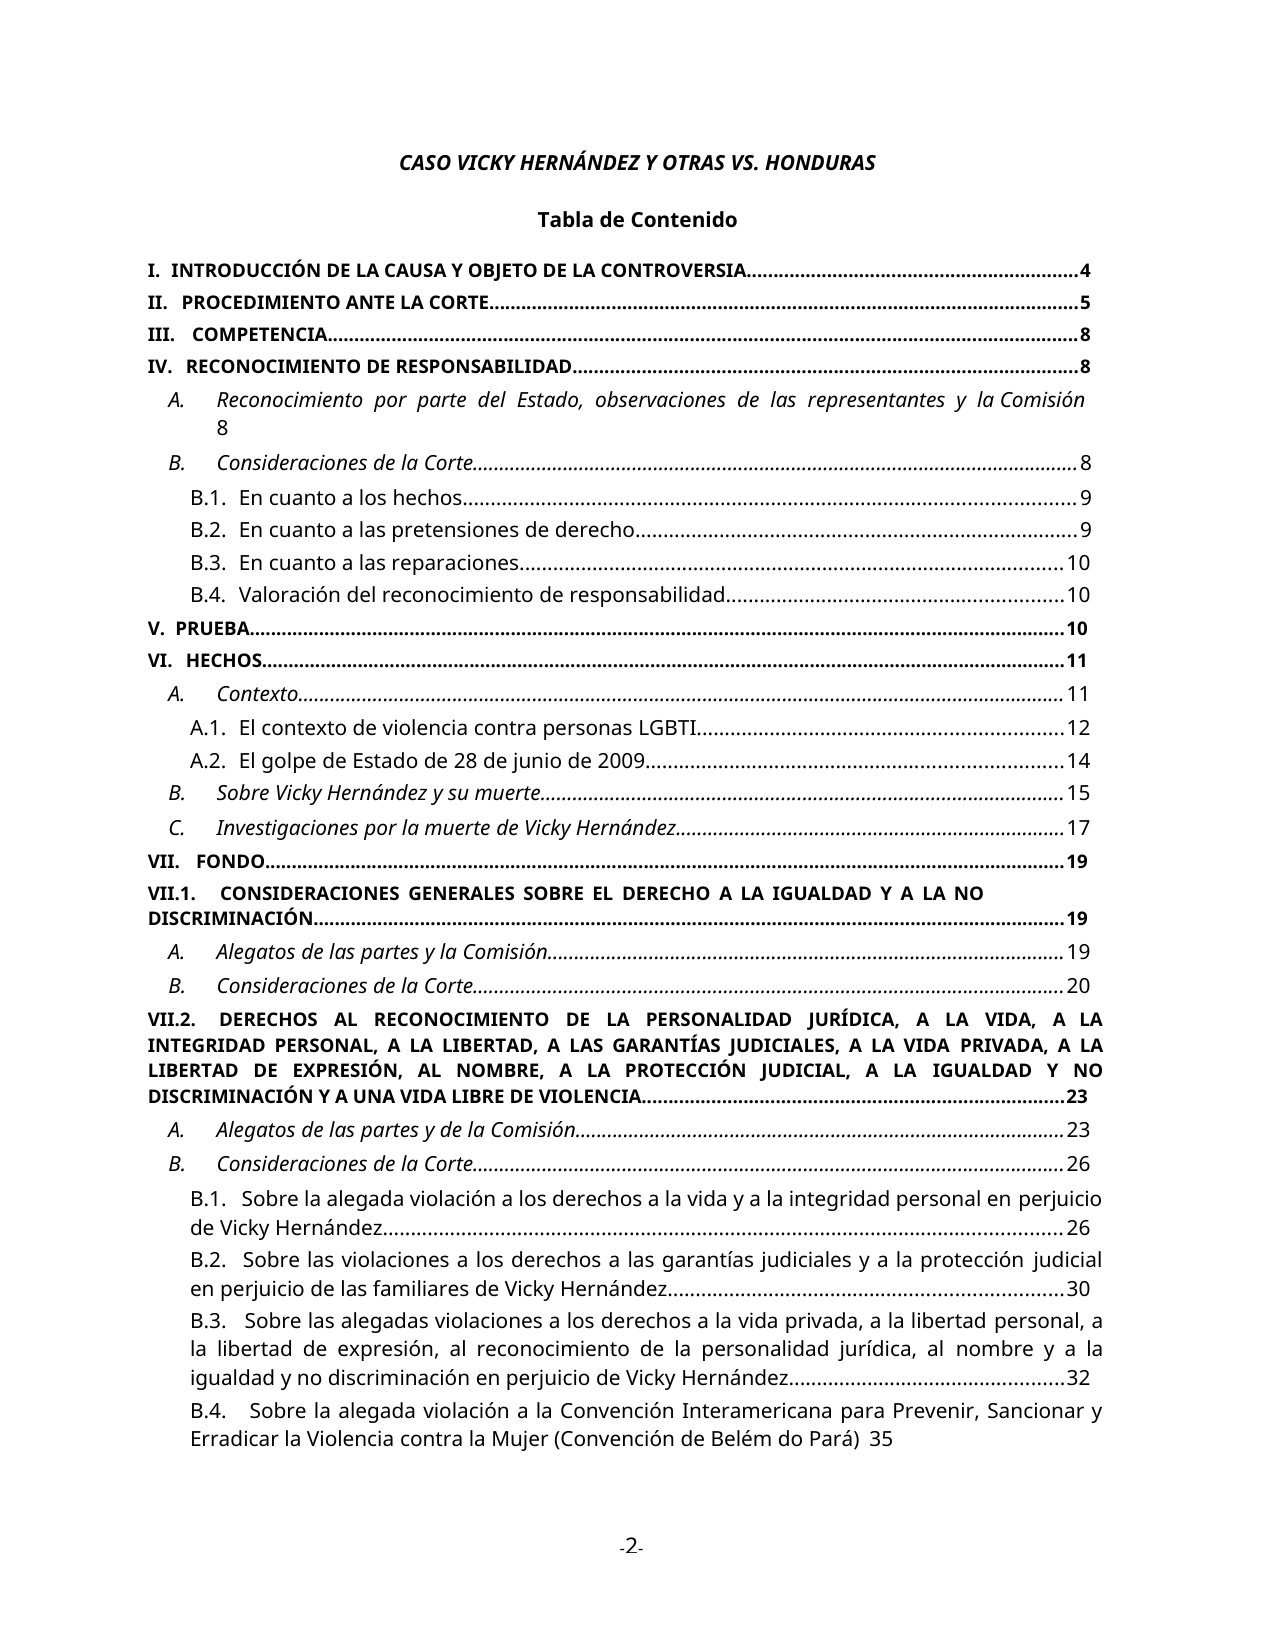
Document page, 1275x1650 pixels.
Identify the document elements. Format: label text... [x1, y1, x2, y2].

text CASO VICKY HERNÁNDEZ Y OTRAS VS. HONDURAS [161, 148, 1114, 176]
text Tabla de Contenido [161, 205, 1114, 233]
